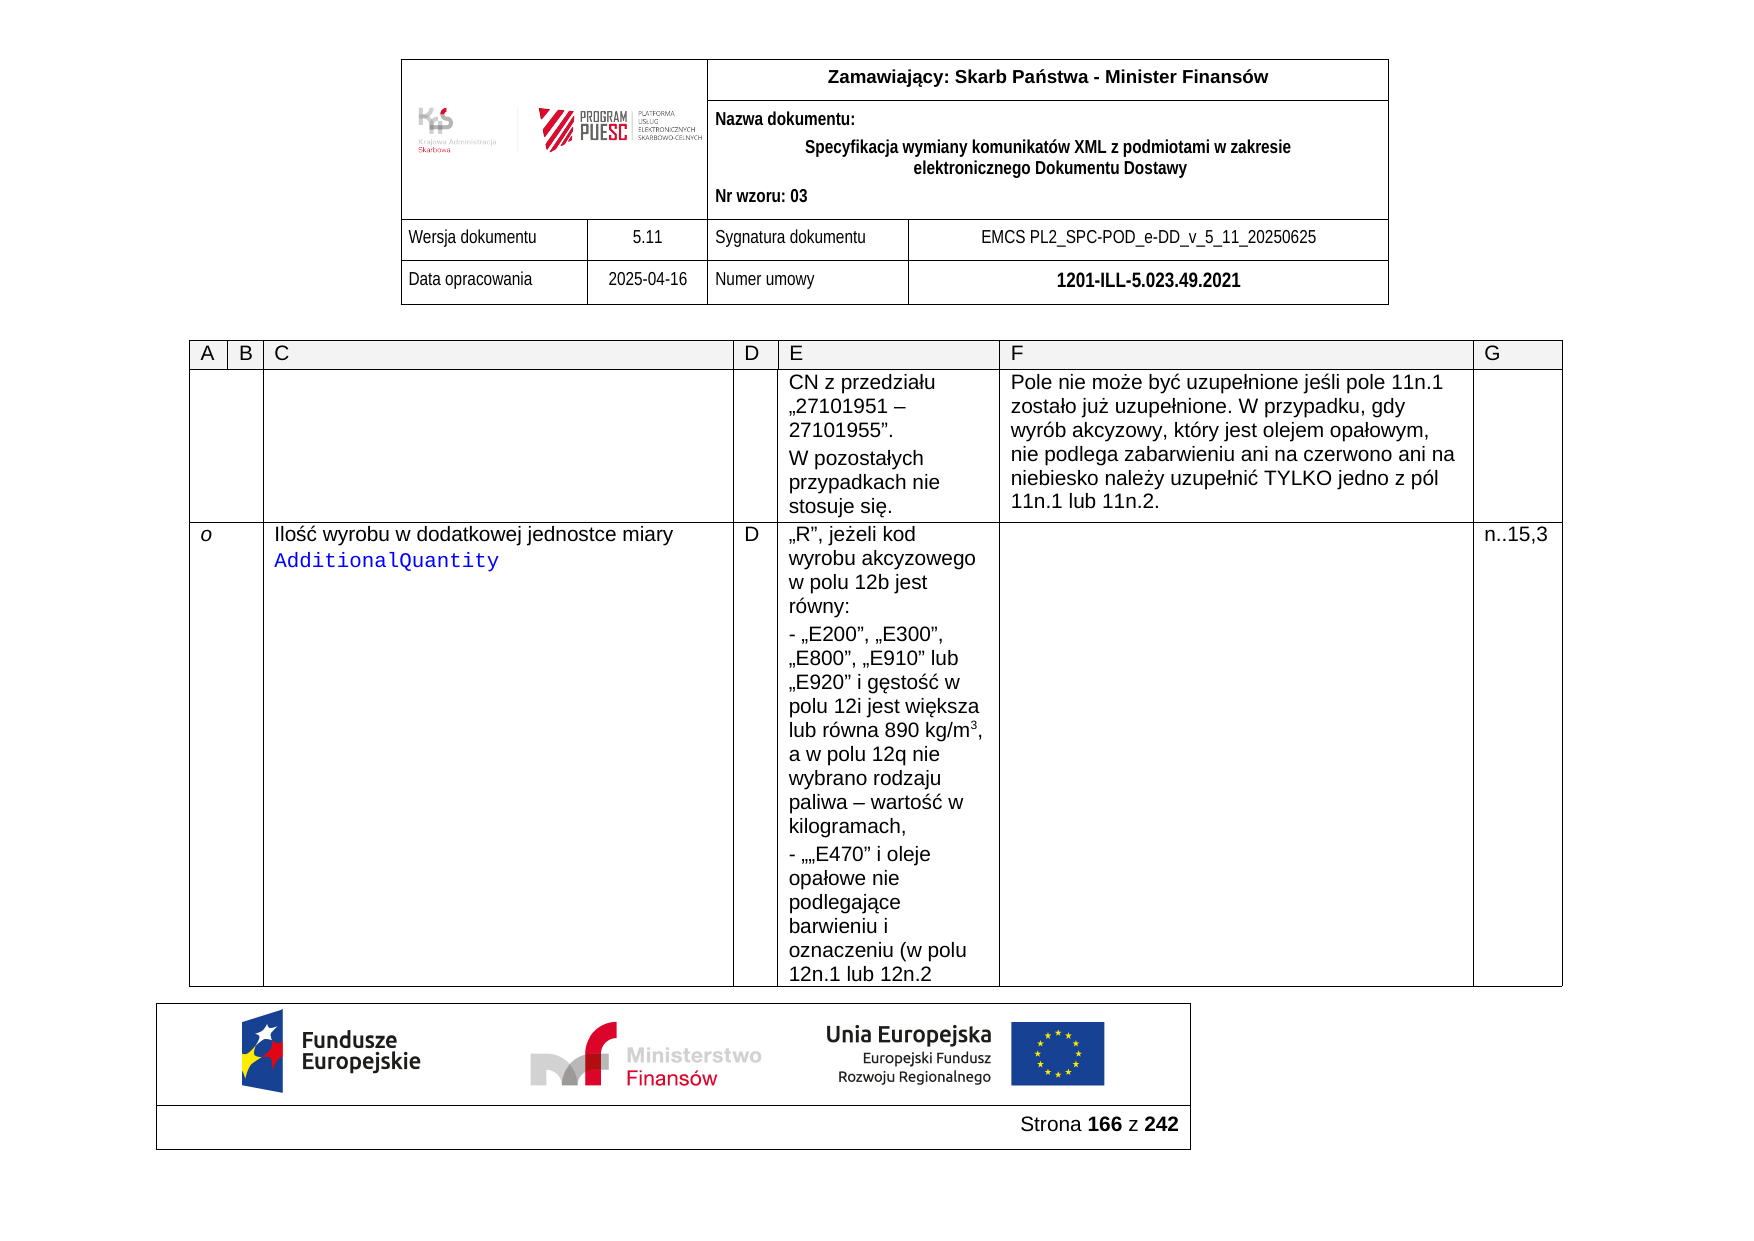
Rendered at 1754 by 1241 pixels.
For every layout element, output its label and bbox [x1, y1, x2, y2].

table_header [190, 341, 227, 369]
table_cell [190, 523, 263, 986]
picture [408, 97, 702, 163]
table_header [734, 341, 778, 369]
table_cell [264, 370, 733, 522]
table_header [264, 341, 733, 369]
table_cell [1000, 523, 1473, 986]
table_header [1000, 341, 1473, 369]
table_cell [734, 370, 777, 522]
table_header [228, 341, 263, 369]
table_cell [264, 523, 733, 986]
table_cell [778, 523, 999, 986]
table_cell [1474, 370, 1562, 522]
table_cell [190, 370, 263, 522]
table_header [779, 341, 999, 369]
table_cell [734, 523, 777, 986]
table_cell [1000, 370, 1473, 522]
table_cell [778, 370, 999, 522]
picture [242, 1009, 1105, 1093]
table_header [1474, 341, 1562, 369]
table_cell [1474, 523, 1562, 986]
